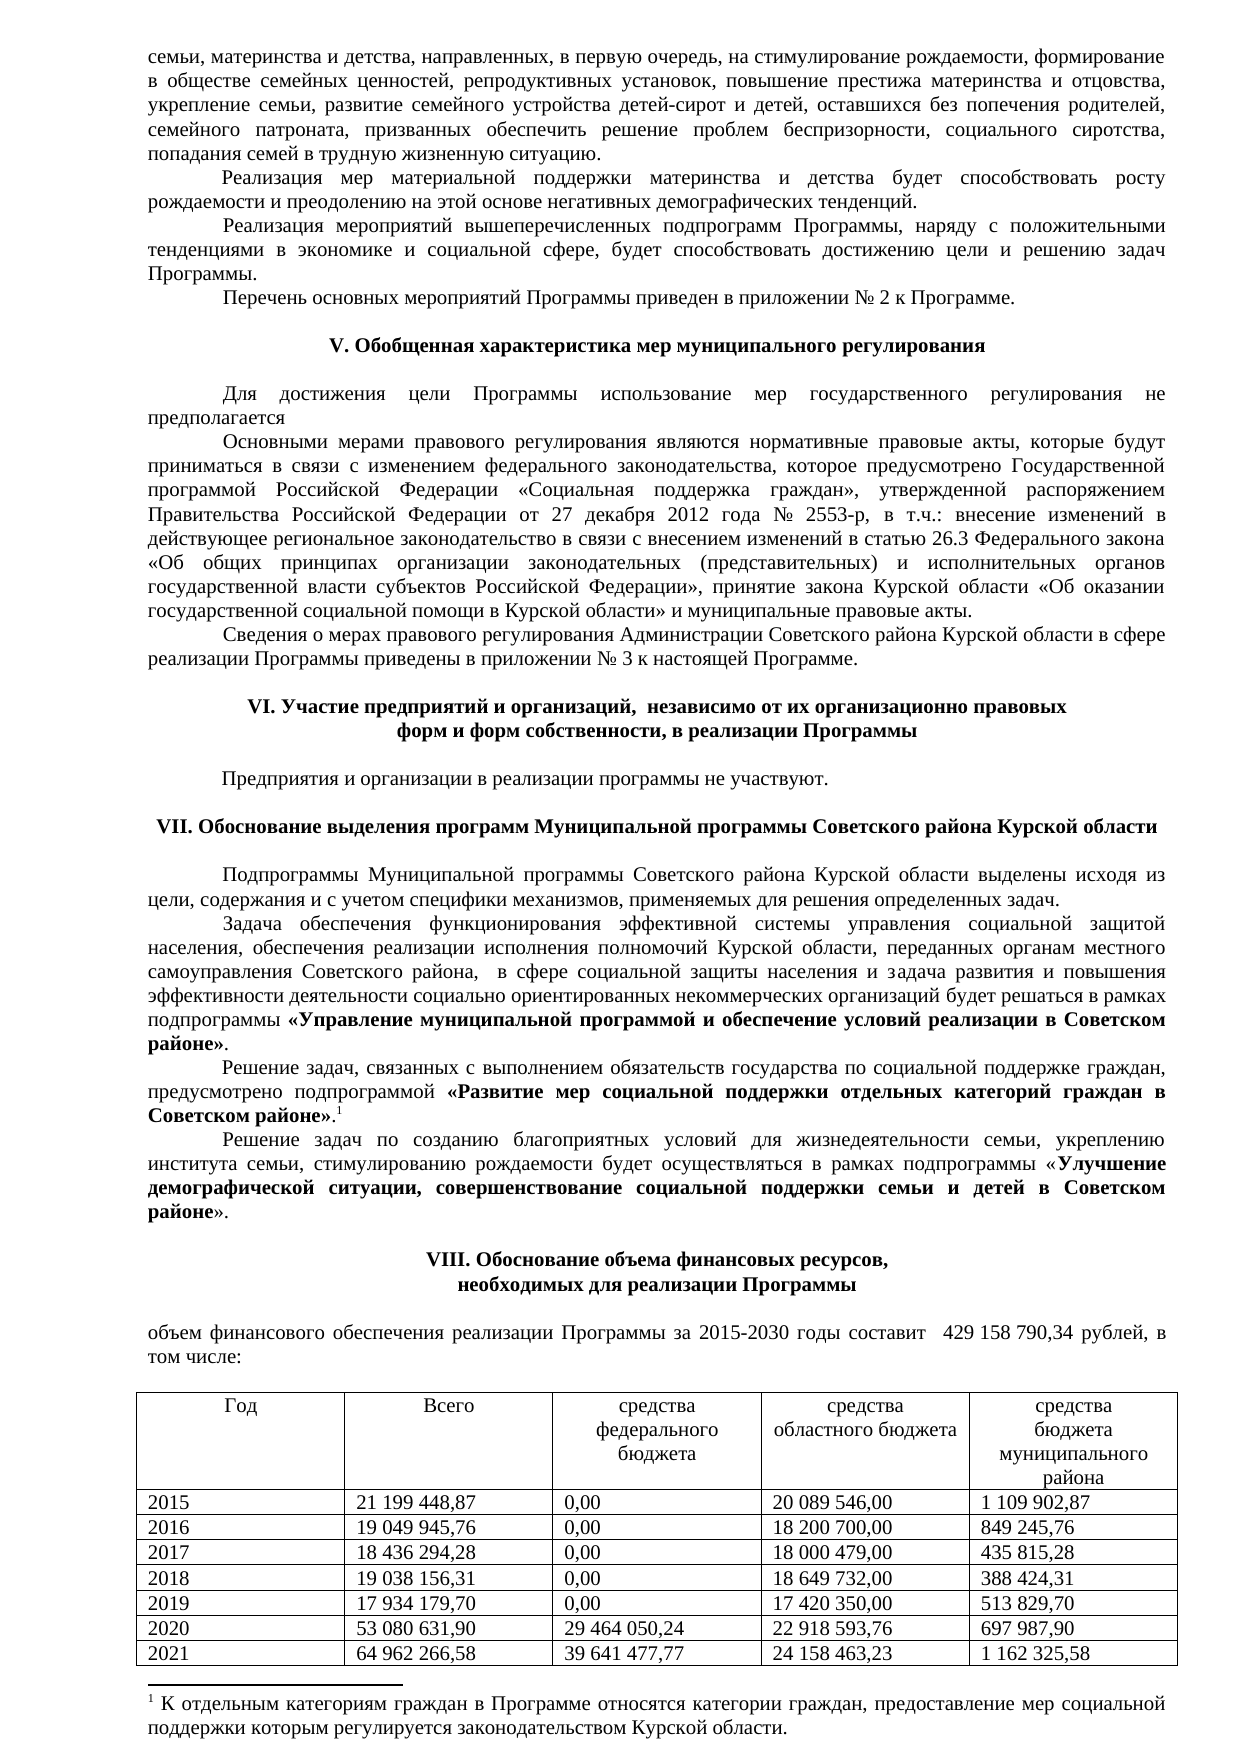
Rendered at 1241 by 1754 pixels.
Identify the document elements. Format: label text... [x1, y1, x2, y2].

table_cell 17 420 350,00 [762, 1591, 969, 1614]
table_cell 24 158 463,23 [762, 1641, 969, 1665]
table_cell 2020 [137, 1616, 344, 1640]
table_cell 697 987,90 [970, 1616, 1177, 1640]
table_cell 435 815,28 [970, 1540, 1177, 1564]
table_cell 39 641 477,77 [553, 1641, 761, 1665]
text VI. Участие предприятий и организаций, независимо от их организационно правовых [148, 694, 1166, 718]
table_cell 21 199 448,87 [345, 1490, 552, 1514]
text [148, 44, 1166, 164]
subtitle Для достижения цели Программы использование мер государственного регулирования не предполагается [148, 381, 1166, 429]
table_header средства областного бюджета [762, 1393, 969, 1489]
table_cell 19 049 945,76 [345, 1515, 552, 1539]
table_cell 19 038 156,31 [345, 1565, 552, 1589]
table_cell 2015 [137, 1490, 344, 1514]
table_cell 18 000 479,00 [762, 1540, 969, 1564]
table_cell 2017 [137, 1540, 344, 1564]
table_cell 0,00 [553, 1515, 761, 1539]
text Подпрограммы Муниципальной программы Советского района Курской области выделены исходя из цели, содержания и с учетом специфики механизмов, применяемых для решения определенных задач. [148, 862, 1166, 911]
table_cell 17 934 179,70 [345, 1591, 552, 1614]
table_cell 0,00 [553, 1565, 761, 1589]
table_header средства бюджета муниципального района [970, 1393, 1177, 1489]
table_cell 0,00 [553, 1591, 761, 1614]
table_cell 2016 [137, 1515, 344, 1539]
text Реализация мероприятий вышеперечисленных подпрограмм Программы, наряду с положительными тенденциями в экономике и социальной сфере, будет способствовать достижению цели и решению задач Программы. [148, 213, 1166, 285]
table_cell 2018 [137, 1565, 344, 1589]
table_cell 1 162 325,58 [970, 1641, 1177, 1665]
table_cell 0,00 [553, 1540, 761, 1564]
table_cell 2021 [137, 1641, 344, 1665]
text Реализация мер материальной поддержки материнства и детства будет способствовать росту рождаемости и преодолению на этой основе негативных демографических тенденций. [148, 164, 1166, 213]
text форм и форм собственности, в реализации Программы [148, 718, 1166, 742]
table_cell 513 829,70 [970, 1591, 1177, 1614]
text объем финансового обеспечения реализации Программы за 2015-2030 годы составит 429 158 790,34 рублей, в том числе: [148, 1319, 1166, 1368]
text Задача обеспечения функционирования эффективной системы управления социальной защитой населения, обеспечения реализации исполнения полномочий Курской области, переданных органам местного самоуправления Советского района, в сфере социальной защиты населения и задача развития и повышения эффективности деятельности социально ориентированных некоммерческих организаций будет решаться в рамках подпрограммы «Управление муниципальной программой и обеспечение условий реализации в Советском районе». [148, 911, 1166, 1055]
table_header Всего [345, 1393, 552, 1489]
text Перечень основных мероприятий Программы приведен в приложении № 2 к Программе. [148, 285, 1166, 309]
text Решение задач, связанных с выполнением обязательств государства по социальной поддержке граждан, предусмотрено подпрограммой «Развитие мер социальной поддержки отдельных категорий граждан в Советском районе». [148, 1055, 1166, 1127]
table_cell 22 918 593,76 [762, 1616, 969, 1640]
text Предприятия и организации в реализации программы не участвуют. [148, 766, 1166, 790]
table_cell 1 109 902,87 [970, 1490, 1177, 1514]
text V. Обобщенная характеристика мер муниципального регулирования [148, 333, 1166, 357]
table_cell 18 436 294,28 [345, 1540, 552, 1564]
subtitle Сведения о мерах правового регулирования Администрации Советского района Курской области в сфере реализации Программы приведены в приложении № 3 к настоящей Программе. [148, 622, 1166, 670]
table_header Год [137, 1393, 344, 1489]
table_cell 388 424,31 [970, 1565, 1177, 1589]
text необходимых для реализации Программы [148, 1271, 1166, 1296]
table_cell 849 245,76 [970, 1515, 1177, 1539]
table_cell 18 200 700,00 [762, 1515, 969, 1539]
table_cell 64 962 266,58 [345, 1641, 552, 1665]
text Основными мерами правового регулирования являются нормативные правовые акты, которые будут приниматься в связи с изменением федерального законодательства, которое предусмотрено Государственной программой Российской Федерации «Социальная поддержка граждан», утвержденной распоряжением Правительства Российской Федерации от 27 декабря 2012 года № 2553-р, в т.ч.: внесение изменений в действующее региональное законодательство в связи с внесением изменений в статью 26.3 Федерального закона «Об общих принципах организации законодательных (представительных) и исполнительных органов государственной власти субъектов Российской Федерации», принятие закона Курской области «Об оказании государственной социальной помощи в Курской области» и муниципальные правовые акты. [148, 429, 1166, 622]
text VIII. Обоснование объема финансовых ресурсов, [148, 1247, 1166, 1271]
text Решение задач по созданию благоприятных условий для жизнедеятельности семьи, укреплению института семьи, стимулированию рождаемости будет осуществляться в рамках подпрограммы «Улучшение демографической ситуации, совершенствование социальной поддержки семьи и детей в Советском районе». [148, 1127, 1166, 1223]
table_cell 2019 [137, 1591, 344, 1614]
table_cell 29 464 050,24 [553, 1616, 761, 1640]
table_cell 18 649 732,00 [762, 1565, 969, 1589]
table_cell 0,00 [553, 1490, 761, 1514]
text VII. Обоснование выделения программ Муниципальной программы Советского района Курской области [148, 814, 1166, 838]
table_cell 20 089 546,00 [762, 1490, 969, 1514]
table_header средства федерального бюджета [553, 1393, 761, 1489]
table_cell 53 080 631,90 [345, 1616, 552, 1640]
